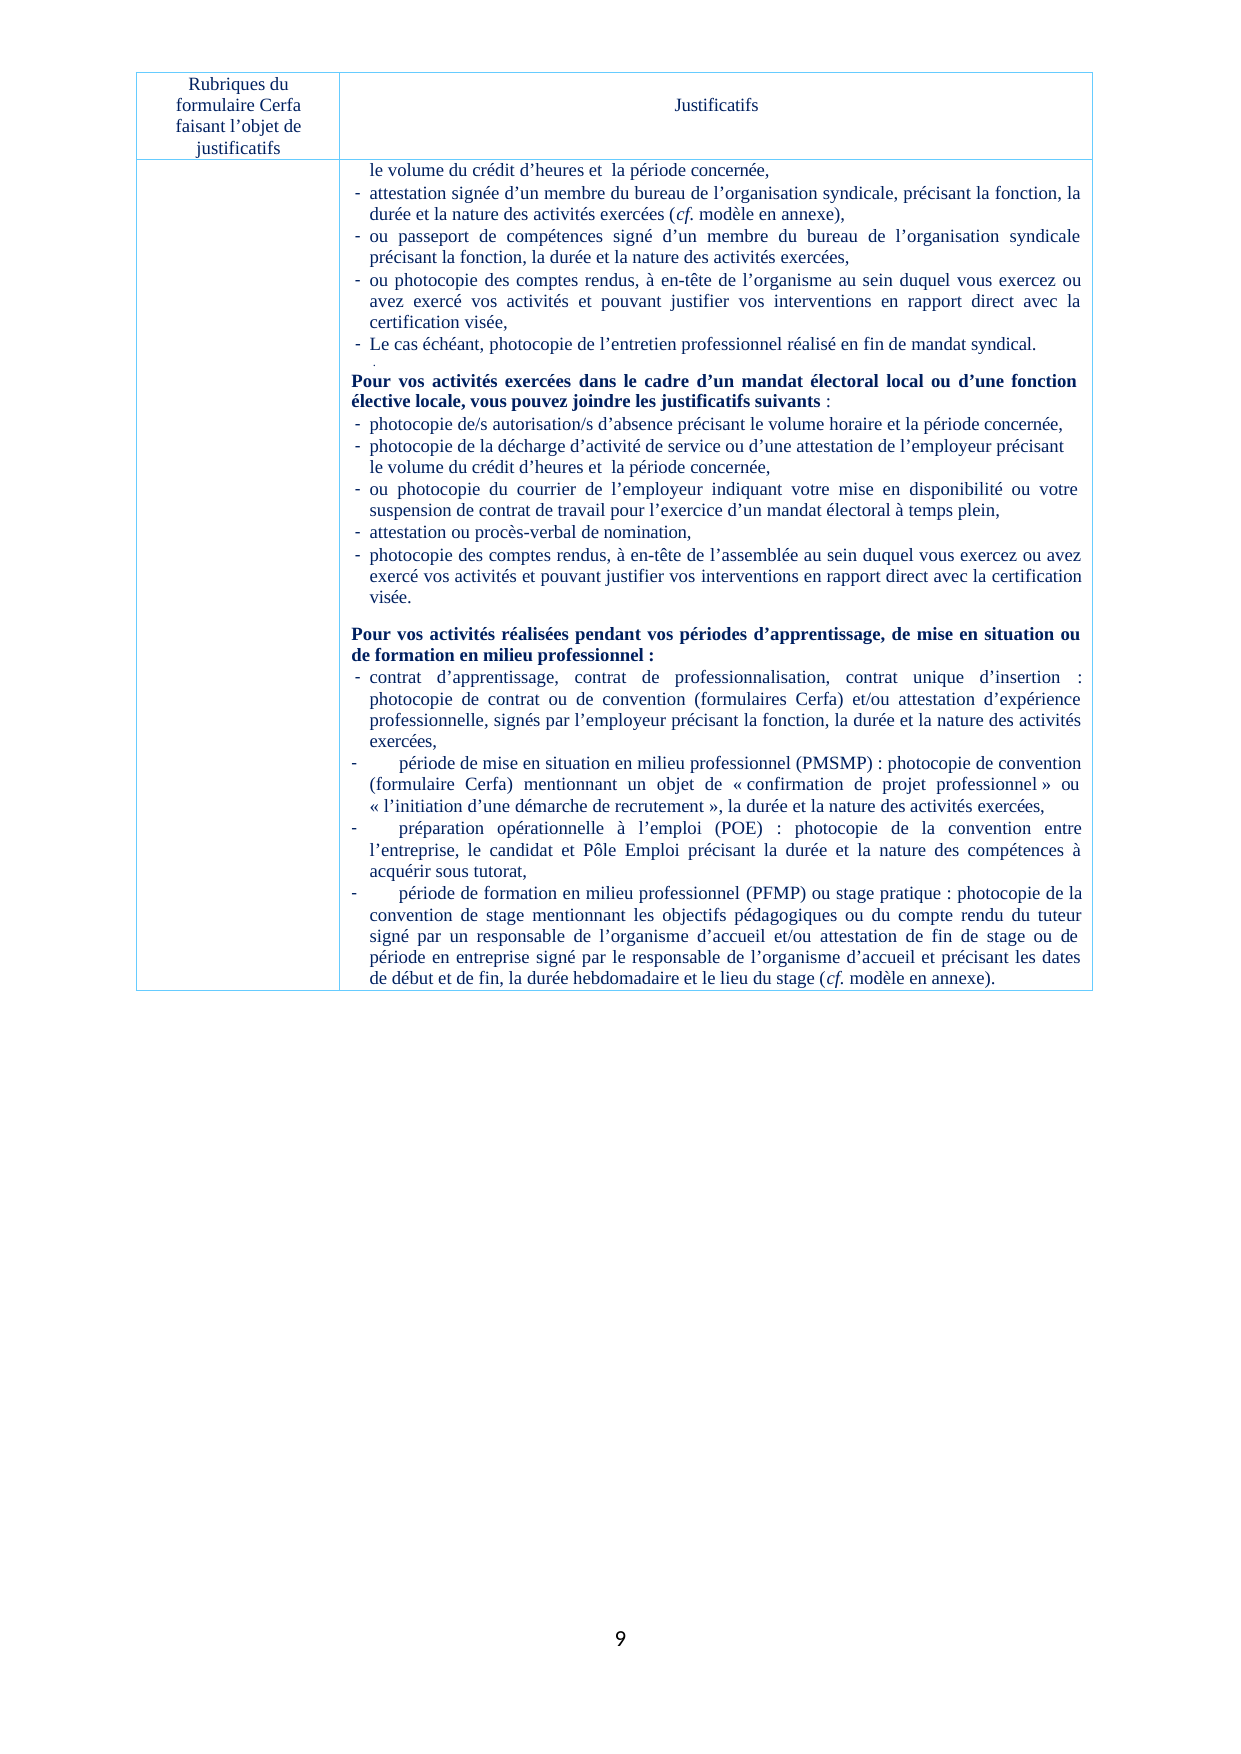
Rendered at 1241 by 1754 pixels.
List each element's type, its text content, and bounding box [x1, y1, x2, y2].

table_cell le volume du crédit d’heures et la période concernée, attestation signée d’un membre du bureau de l’organisation syndicale, précisant la fonction, la durée et la nature des activités exercées (cf. modèle en annexe), ou passeport de compétences signé d’un membre du bureau de l’organisation syndicale précisant la fonction, la durée et la nature des activités exercées, ou photocopie des comptes rendus, à en-tête de l’organisme au sein duquel vous exercez ou avez exercé vos activités et pouvant justifier vos interventions en rapport direct avec la certification visée, Le cas échéant, photocopie de l’entretien professionnel réalisé en fin de mandat syndical. . Pour vos activités exercées dans le cadre d’un mandat électoral local ou d’une fonction élective locale, vous pouvez joindre les justificatifs suivants : photocopie de/s autorisation/s d’absence précisant le volume horaire et la période concernée, photocopie de la décharge d’activité de service ou d’une attestation de l’employeur précisant le volume du crédit d’heures et la période concernée, ou photocopie du courrier de l’employeur indiquant votre mise en disponibilité ou votre suspension de contrat de travail pour l’exercice d’un mandat électoral à temps plein, attestation ou procès-verbal de nomination, photocopie des comptes rendus, à en-tête de l’assemblée au sein duquel vous exercez ou avez exercé vos activités et pouvant justifier vos interventions en rapport direct avec la certification visée. Pour vos activités réalisées pendant vos périodes d’apprentissage, de mise en situation ou de formation en milieu professionnel : contrat d’apprentissage, contrat de professionnalisation, contrat unique d’insertion : photocopie de contrat ou de convention (formulaires Cerfa) et/ou attestation d’expérience professionnelle, signés par l’employeur précisant la fonction, la durée et la nature des activités exercées, période de mise en situation en milieu professionnel (PMSMP) : photocopie de convention (formulaire Cerfa) mentionnant un objet de « confirmation de projet professionnel » ou « l’initiation d’une démarche de recrutement », la durée et la nature des activités exercées, préparation opérationnelle à l’emploi (POE) : photocopie de la convention entre l’entreprise, le candidat et Pôle Emploi précisant la durée et la nature des compétences à acquérir sous tutorat, période de formation en milieu professionnel (PFMP) ou stage pratique : photocopie de la convention de stage mentionnant les objectifs pédagogiques ou du compte rendu du tuteur signé par un responsable de l’organisme d’accueil et/ou attestation de fin de stage ou de période en entreprise signé par le responsable de l’organisme d’accueil et précisant les dates de début et de fin, la durée hebdomadaire et le lieu du stage (cf. modèle en annexe). [340, 160, 1092, 990]
table_header Rubriques du formulaire Cerfa faisant l’objet de justificatifs [137, 73, 339, 159]
table_cell [137, 160, 339, 990]
table_header Justificatifs [340, 73, 1092, 159]
